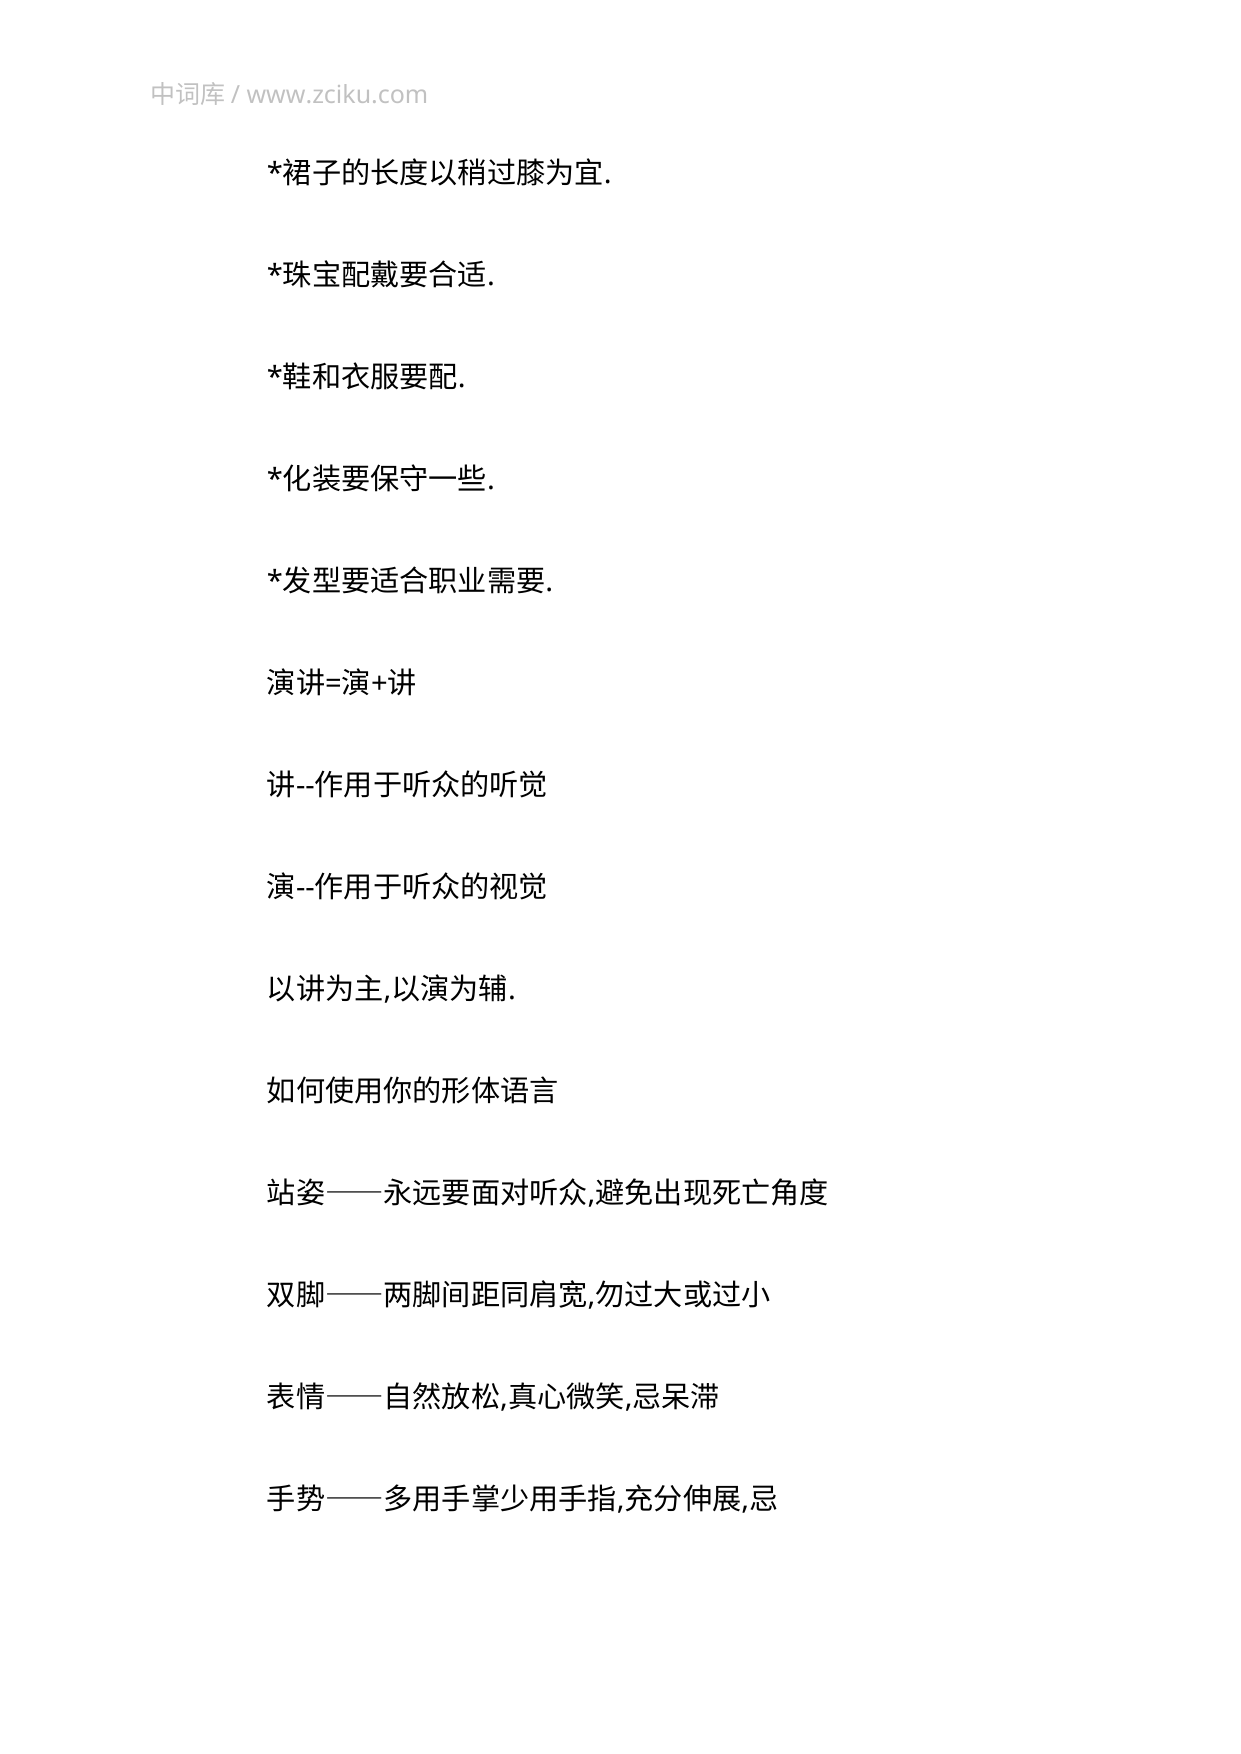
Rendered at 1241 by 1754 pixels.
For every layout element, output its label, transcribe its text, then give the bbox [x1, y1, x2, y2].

text 站姿——永远要面对听众,避免出现死亡角度 [150, 1169, 1090, 1212]
text 以讲为主,以演为辅. [150, 966, 1090, 1008]
text 演--作用于听众的视觉 [150, 864, 1090, 906]
text *发型要适合职业需要. [150, 558, 1090, 600]
text *裙子的长度以稍过膝为宜. [150, 150, 1090, 192]
text *珠宝配戴要合适. [150, 252, 1090, 294]
text 双脚——两脚间距同肩宽,勿过大或过小 [150, 1272, 1090, 1314]
text *鞋和衣服要配. [150, 354, 1090, 396]
text 表情——自然放松,真心微笑,忌呆滞 [150, 1373, 1090, 1416]
text *化装要保守一些. [150, 456, 1090, 498]
text 如何使用你的形体语言 [150, 1068, 1090, 1110]
text 演讲=演+讲 [150, 660, 1090, 702]
text 手势——多用手掌少用手指,充分伸展,忌 [150, 1476, 1090, 1518]
text 讲--作用于听众的听觉 [150, 762, 1090, 804]
